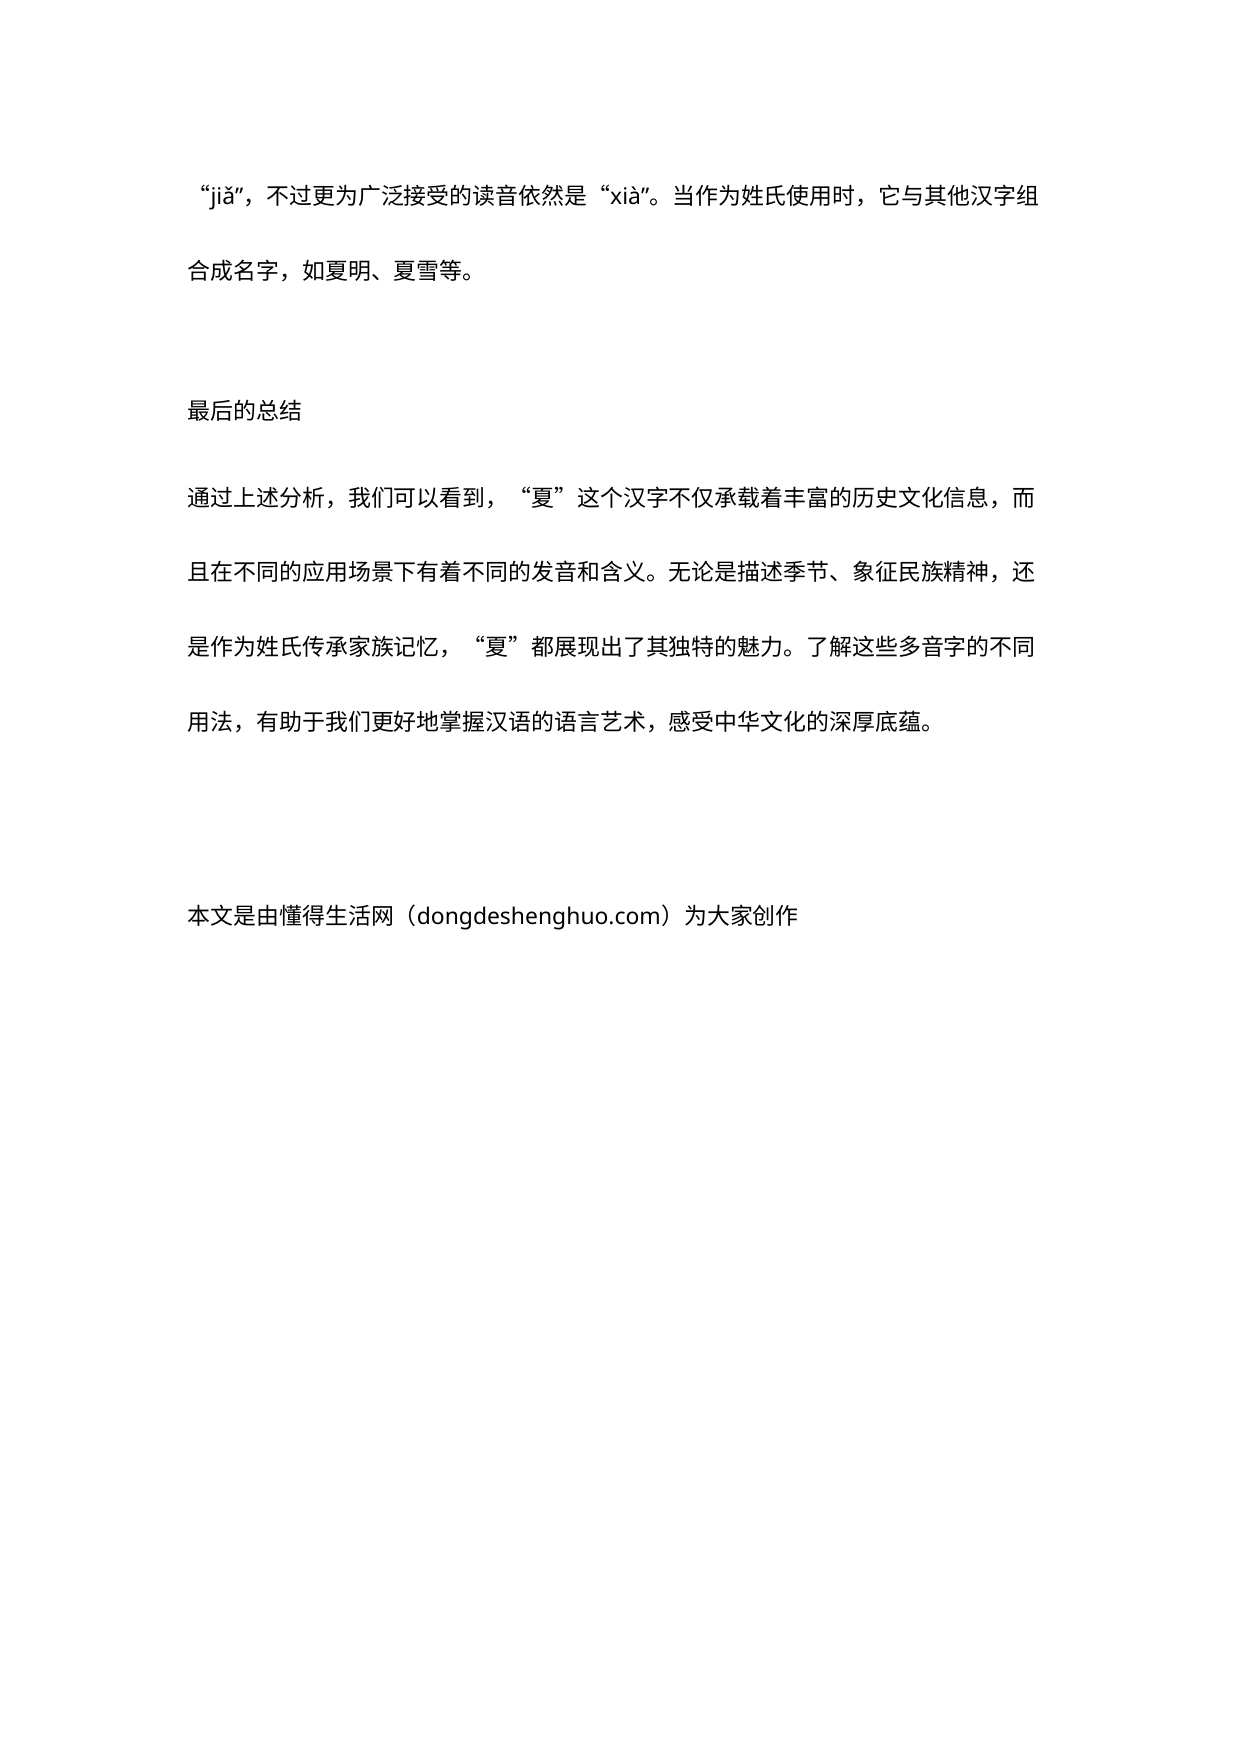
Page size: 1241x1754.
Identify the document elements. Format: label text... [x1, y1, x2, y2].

text 通过上述分析，我们可以看到，“夏”这个汉字不仅承载着丰富的历史文化信息，而且在不同的应用场景下有着不同的发音和含义。无论是描述季节、象征民族精神，还是作为姓氏传承家族记忆，“夏”都展现出了其独特的魅力。了解这些多音字的不同用法，有助于我们更好地掌握汉语的语言艺术，感受中华文化的深厚底蕴。 [187, 464, 1053, 753]
text 最后的总结 [187, 377, 1053, 442]
text 本文是由懂得生活网（dongdeshenghuo.com）为大家创作 [187, 882, 1053, 947]
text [187, 162, 1053, 302]
